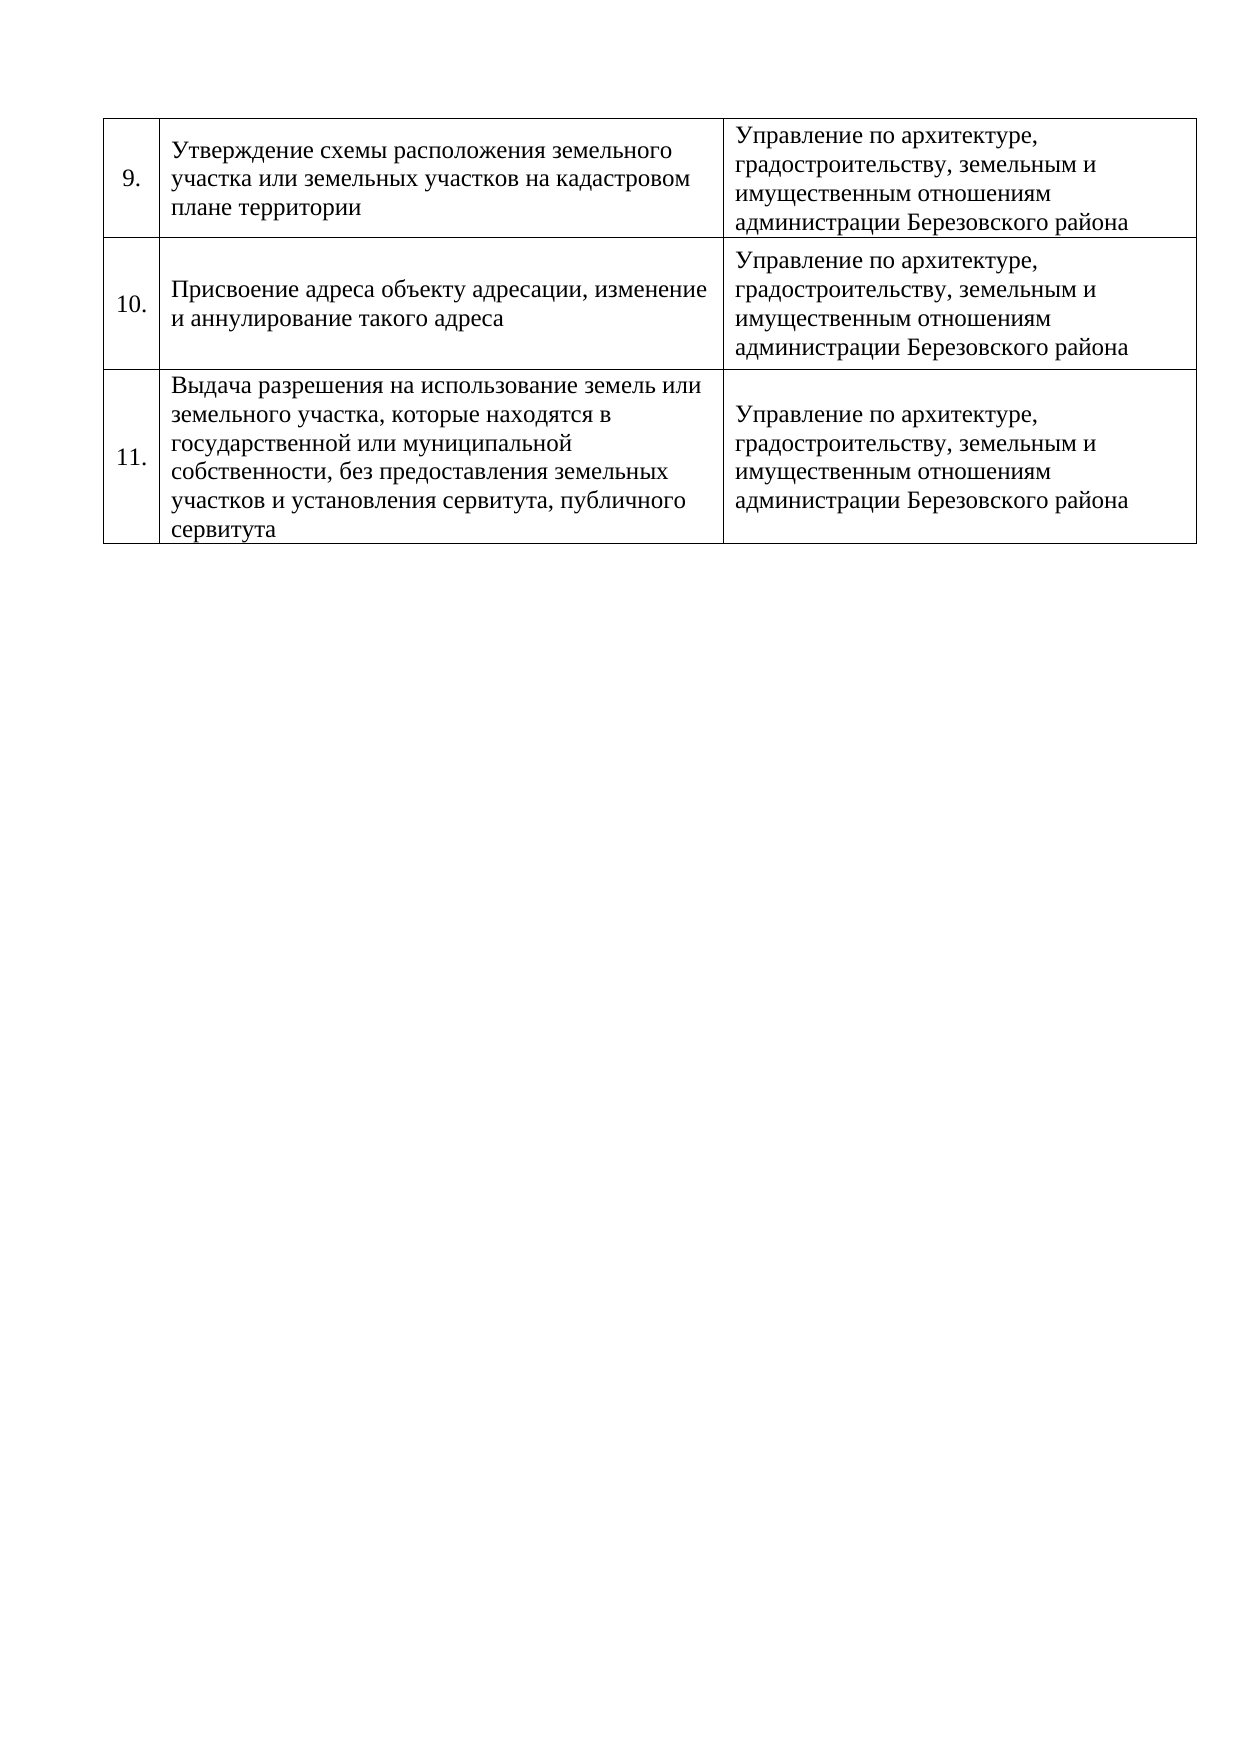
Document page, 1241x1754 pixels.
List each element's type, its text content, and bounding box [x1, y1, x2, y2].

table_cell Утверждение схемы расположения земельного участка или земельных участков на кадастровом плане территории [160, 119, 723, 237]
table_cell Управление по архитектуре, градостроительству, земельным и имущественным отношениям администрации Березовского района [724, 370, 1196, 543]
table_cell Выдача разрешения на использование земель или земельного участка, которые находятся в государственной или муниципальной собственности, без предоставления земельных участков и установления сервитута, публичного сервитута [160, 370, 723, 543]
table_cell 10. [104, 238, 159, 368]
table_cell 11. [104, 370, 159, 543]
table_cell Управление по архитектуре, градостроительству, земельным и имущественным отношениям администрации Березовского района [724, 238, 1196, 368]
table_cell Присвоение адреса объекту адресации, изменение и аннулирование такого адреса [160, 238, 723, 368]
table_cell 9. [104, 119, 159, 237]
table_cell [724, 119, 1196, 237]
